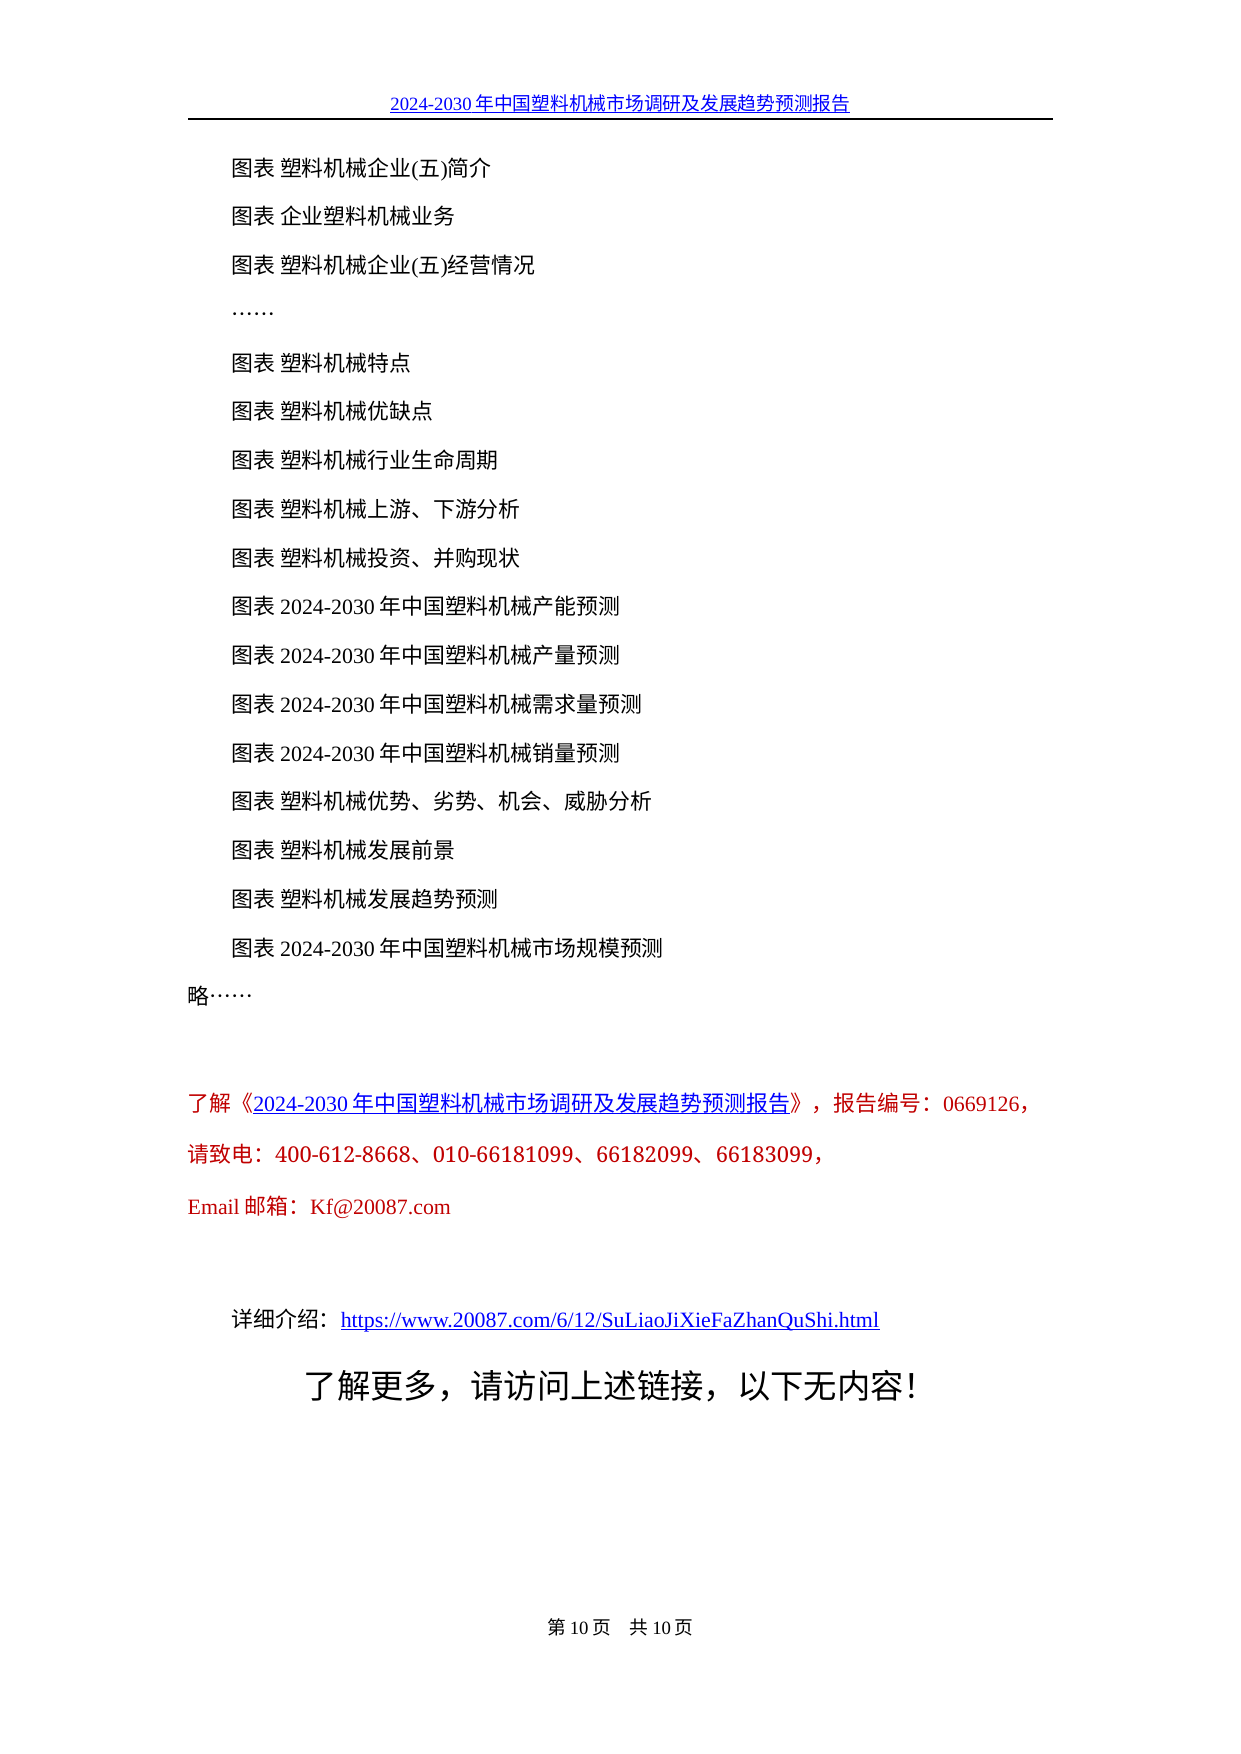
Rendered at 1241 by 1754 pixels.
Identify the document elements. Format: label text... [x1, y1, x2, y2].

text 详细介绍：https://www.20087.com/6/12/SuLiaoJiXieFaZhanQuShi.html [187, 1301, 1053, 1334]
text 请致电：400-612-8668、010-66181099、66182099、66183099， [187, 1137, 1053, 1169]
title 了解更多，请访问上述链接，以下无内容！ [187, 1351, 1053, 1416]
text 了解《2024-2030年中国塑料机械市场调研及发展趋势预测报告》，报告编号：0669126， [187, 1085, 1053, 1118]
text Email邮箱：Kf@20087.com [187, 1188, 1053, 1221]
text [187, 150, 1053, 1011]
